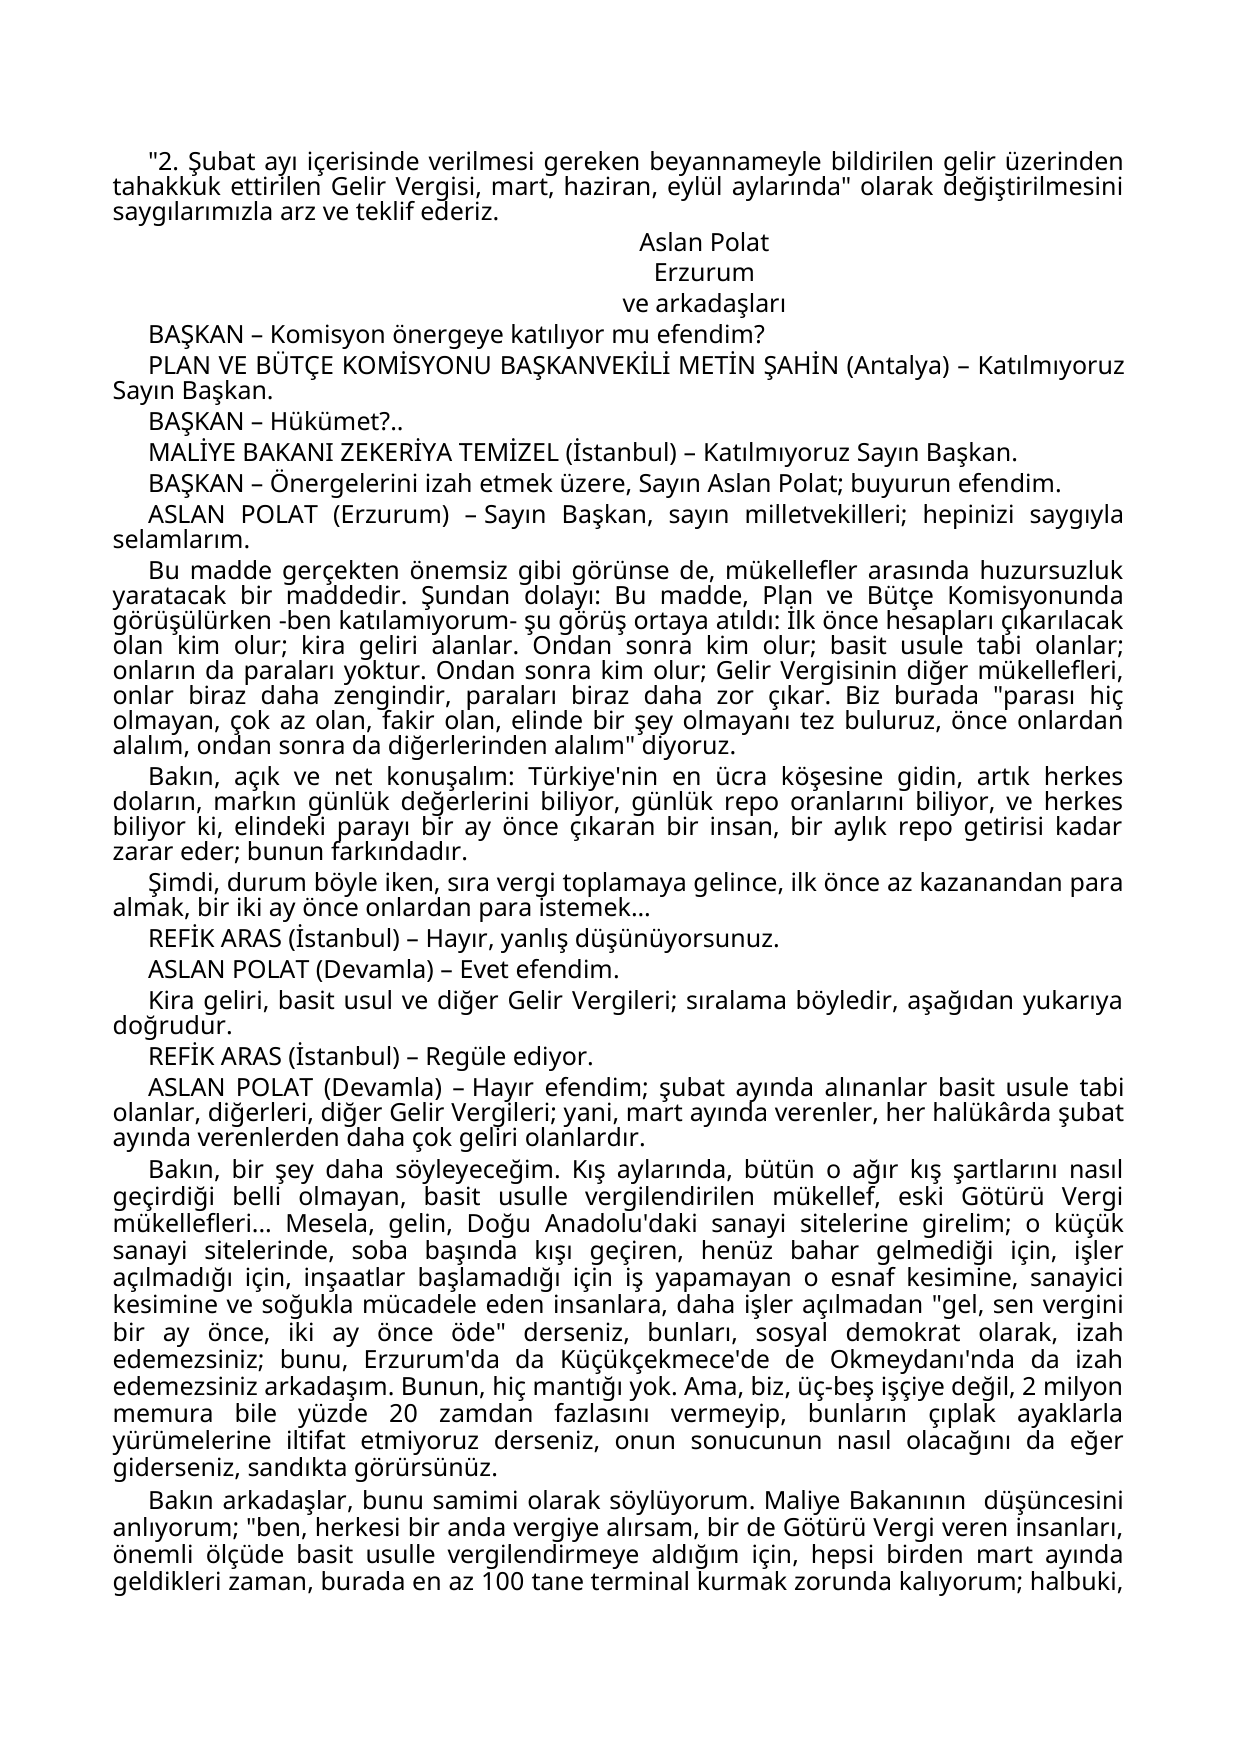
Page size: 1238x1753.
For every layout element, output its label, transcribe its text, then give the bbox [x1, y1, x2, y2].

text Aslan Polat [112, 231, 1125, 256]
text ve arkadaşları [112, 293, 1125, 318]
text BAŞKAN – Komisyon önergeye katılıyor mu efendim? [112, 324, 1125, 349]
text PLAN VE BÜTÇE KOMİSYONU BAŞKANVEKİLİ METİN ŞAHİN (Antalya) – Katılmıyoruz Sayın Başkan. [112, 355, 1125, 405]
text ASLAN POLAT (Devamla) – Evet efendim. [112, 958, 1125, 983]
text BAŞKAN – Önergelerini izah etmek üzere, Sayın Aslan Polat; buyurun efendim. [112, 472, 1125, 497]
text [112, 1488, 1125, 1596]
text "2. Şubat ayı içerisinde verilmesi gereken beyannameyle bildirilen gelir üzerinden tahakkuk ettirilen Gelir Vergisi, mart, haziran, eylül aylarında" olarak değiştirilmesini saygılarımızla arz ve teklif ederiz. [112, 150, 1125, 225]
text REFİK ARAS (İstanbul) – Hayır, yanlış düşünüyorsunuz. [112, 927, 1125, 952]
text Bakın, bir şey daha söyleyeceğim. Kış aylarında, bütün o ağır kış şartlarını nasıl geçirdiği belli olmayan, basit usulle vergilendirilen mükellef, eski Götürü Vergi mükellefleri... Mesela, gelin, Doğu Anadolu'daki sanayi sitelerine girelim; o küçük sanayi sitelerinde, soba başında kışı geçiren, henüz bahar gelmediği için, işler açılmadığı için, inşaatlar başlamadığı için iş yapamayan o esnaf kesimine, sanayici kesimine ve soğukla mücadele eden insanlara, daha işler açılmadan "gel, sen vergini bir ay önce, iki ay önce öde" derseniz, bunları, sosyal demokrat olarak, izah edemezsiniz; bunu, Erzurum'da da Küçükçekmece'de de Okmeydanı'nda da izah edemezsiniz arkadaşım. Bunun, hiç mantığı yok. Ama, biz, üç-beş işçiye değil, 2 milyon memura bile yüzde 20 zamdan fazlasını vermeyip, bunların çıplak ayaklarla yürümelerine iltifat etmiyoruz derseniz, onun sonucunun nasıl olacağını da eğer giderseniz, sandıkta görürsünüz. [112, 1157, 1125, 1482]
text MALİYE BAKANI ZEKERİYA TEMİZEL (İstanbul) – Katılmıyoruz Sayın Başkan. [112, 442, 1125, 467]
text Kira geliri, basit usul ve diğer Gelir Vergileri; sıralama böyledir, aşağıdan yukarıya doğrudur. [112, 989, 1125, 1039]
text Bakın, açık ve net konuşalım: Türkiye'nin en ücra köşesine gidin, artık herkes doların, markın günlük değerlerini biliyor, günlük repo oranlarını biliyor, ve herkes biliyor ki, elindeki parayı bir ay önce çıkaran bir insan, bir aylık repo getirisi kadar zarar eder; bunun farkındadır. [112, 765, 1125, 865]
text Erzurum [112, 262, 1125, 287]
text ASLAN POLAT (Erzurum) – Sayın Başkan, sayın milletvekilleri; hepinizi saygıyla selamlarım. [112, 503, 1125, 553]
text ASLAN POLAT (Devamla) – Hayır efendim; şubat ayında alınanlar basit usule tabi olanlar, diğerleri, diğer Gelir Vergileri; yani, mart ayında verenler, her halükârda şubat ayında verenlerden daha çok geliri olanlardır. [112, 1076, 1125, 1151]
text Şimdi, durum böyle iken, sıra vergi toplamaya gelince, ilk önce az kazanandan para almak, bir iki ay önce onlardan para istemek... [112, 871, 1125, 921]
text BAŞKAN – Hükümet?.. [112, 411, 1125, 436]
text Bu madde gerçekten önemsiz gibi görünse de, mükellefler arasında huzursuzluk yaratacak bir maddedir. Şundan dolayı: Bu madde, Plan ve Bütçe Komisyonunda görüşülürken -ben katılamıyorum- şu görüş ortaya atıldı: İlk önce hesapları çıkarılacak olan kim olur; kira geliri alanlar. Ondan sonra kim olur; basit usule tabi olanlar; onların da paraları yoktur. Ondan sonra kim olur; Gelir Vergisinin diğer mükellefleri, onlar biraz daha zengindir, paraları biraz daha zor çıkar. Biz burada "parası hiç olmayan, çok az olan, fakir olan, elinde bir şey olmayanı tez buluruz, önce onlardan alalım, ondan sonra da diğerlerinden alalım" diyoruz. [112, 559, 1125, 759]
text REFİK ARAS (İstanbul) – Regüle ediyor. [112, 1045, 1125, 1070]
